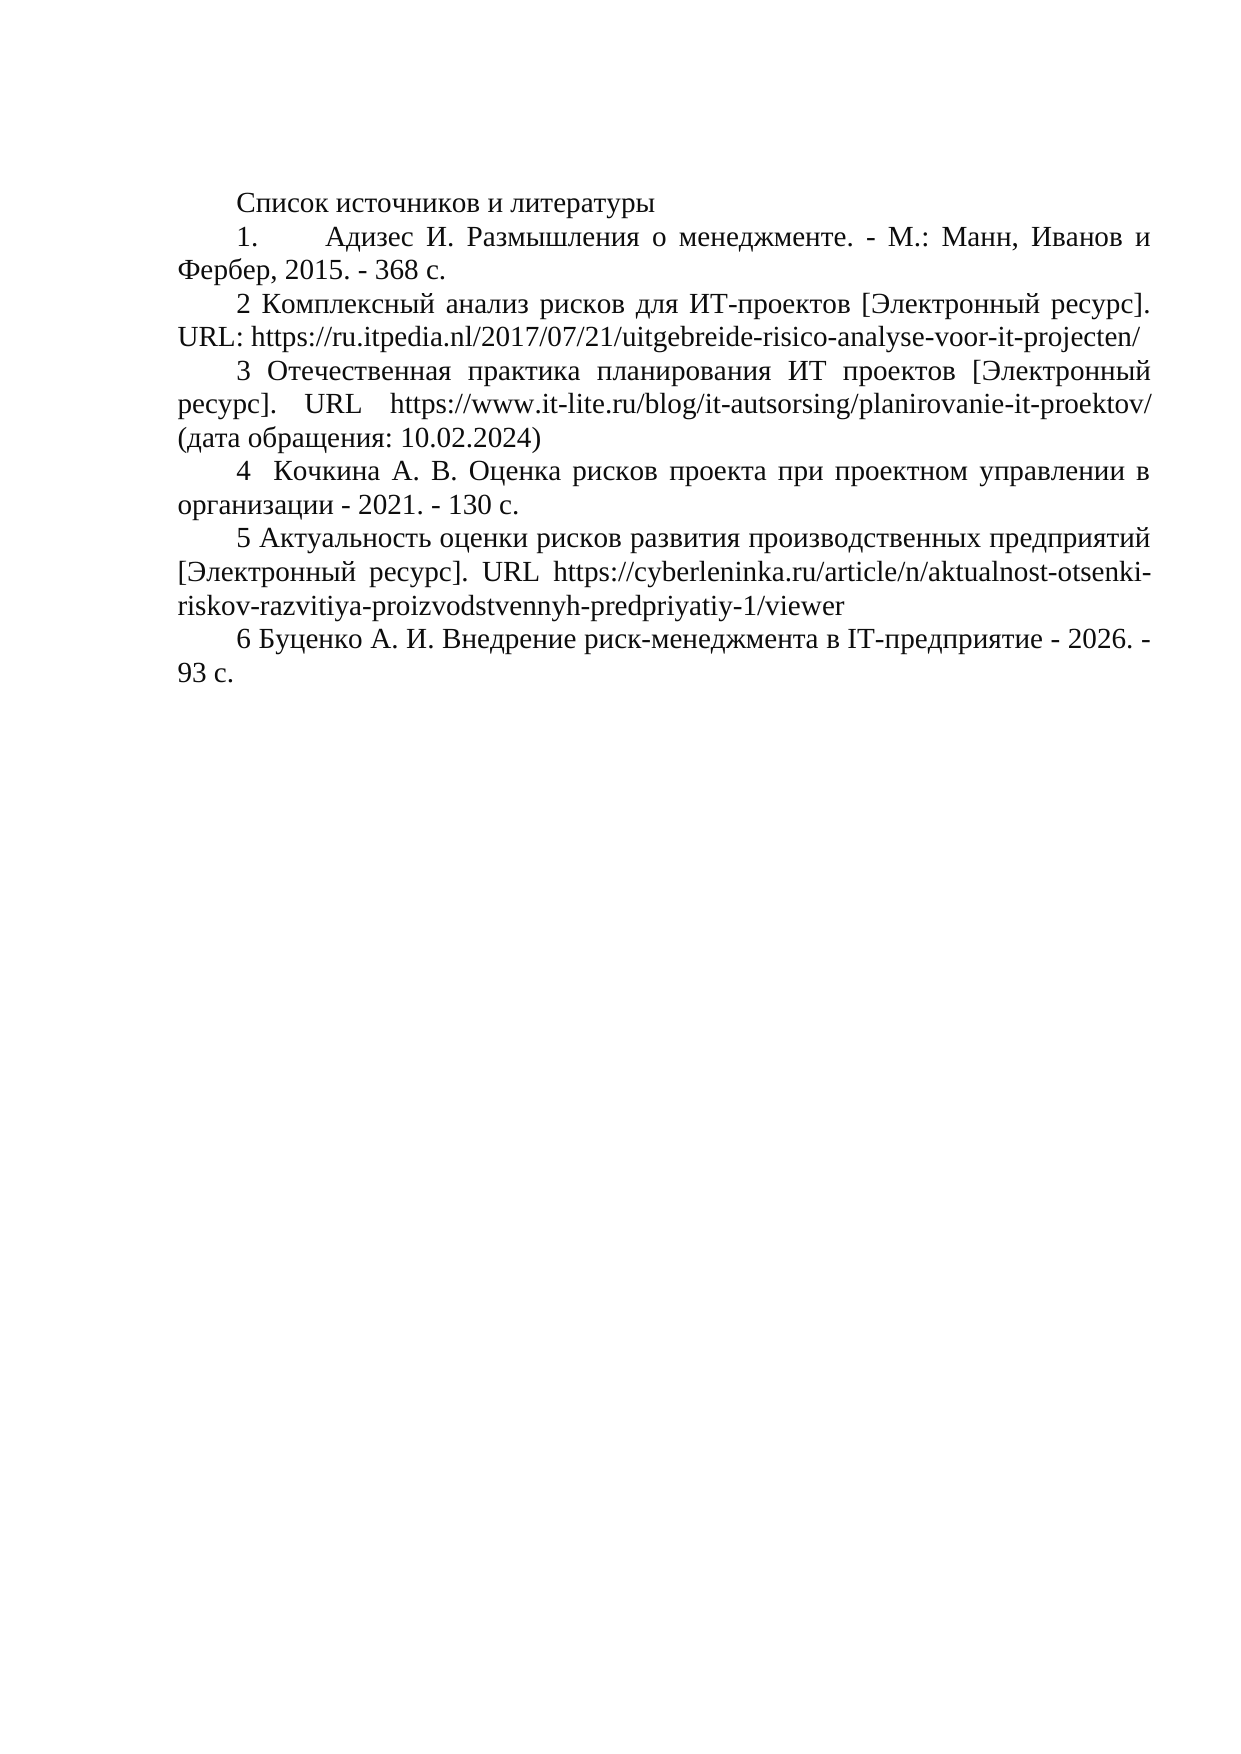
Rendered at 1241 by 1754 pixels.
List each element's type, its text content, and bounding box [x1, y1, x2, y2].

text 5 Актуальность оценки рисков развития производственных предприятий [Электронный ресурс]. URL https://cyberleninka.ru/article/n/aktualnost-otsenki-riskov-razvitiya-proizvodstvennyh-predpriyatiy-1/viewer [177, 521, 1152, 621]
text 4 Кочкина А. В. Оценка рисков проекта при проектном управлении в организации - 2021. - 130 c. [177, 453, 1152, 521]
text 2 Комплексный анализ рисков для ИТ-проектов [Электронный ресурс]. URL: https://ru.itpedia.nl/2017/07/21/uitgebreide-risico-analyse-voor-it-projecten/ [177, 286, 1152, 353]
text 3 Отечественная практика планирования ИТ проектов [Электронный ресурс]. URL https://www.it-lite.ru/blog/it-autsorsing/planirovanie-it-proektov/ (дата обращения: 10.02.2024) [177, 353, 1152, 453]
text 1. Адизес И. Размышления о менеджменте. - М.: Манн, Иванов и Фербер, 2015. - 368 c. [177, 219, 1152, 286]
text Список источников и литературы [177, 185, 1152, 219]
text 6 Буценко А. И. Внедрение риск-менеджмента в IT-предприятие - 2026. - 93 c. [177, 621, 1152, 688]
